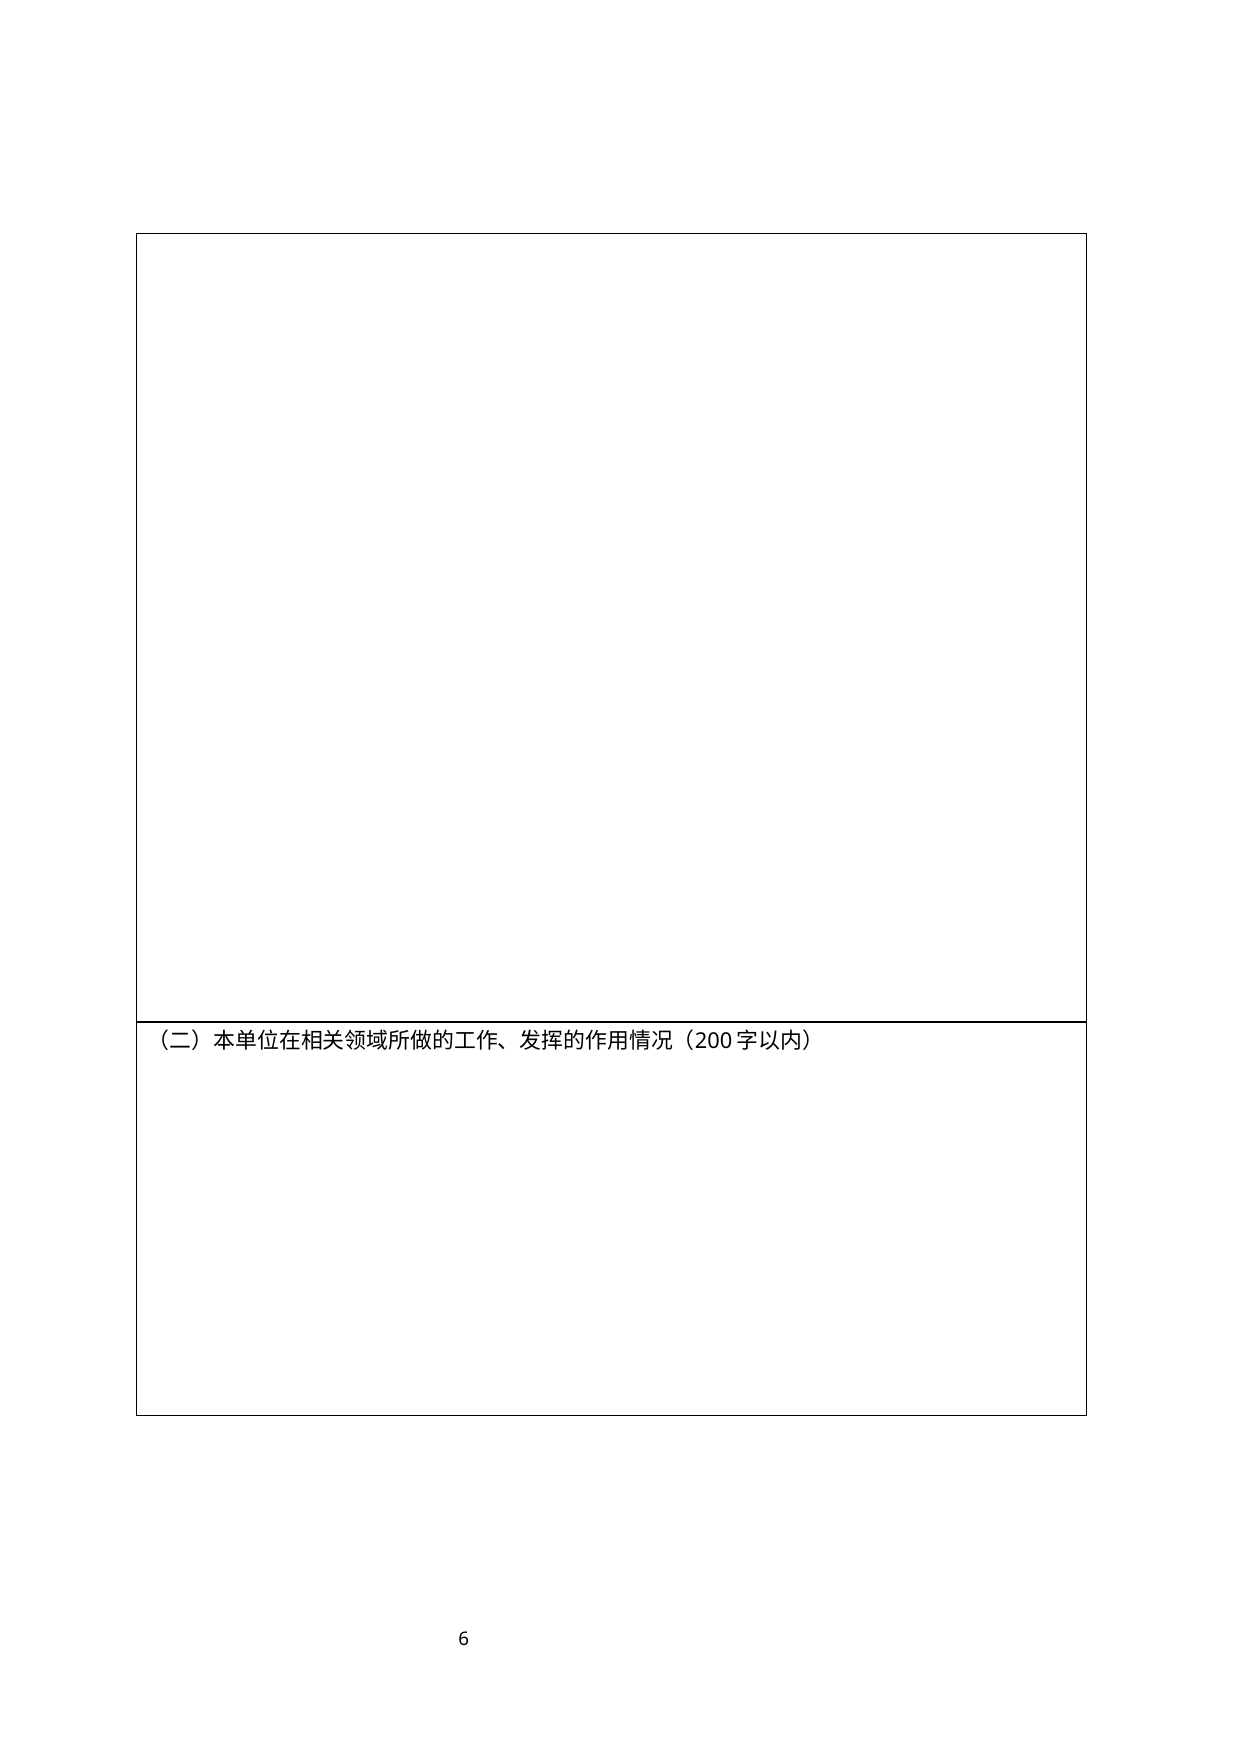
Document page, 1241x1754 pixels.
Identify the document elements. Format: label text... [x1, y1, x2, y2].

table_cell 本单位在相关领域所做的工作、发挥的作用情况（200字以内） [137, 1023, 1086, 1414]
table_header [137, 234, 1086, 1021]
